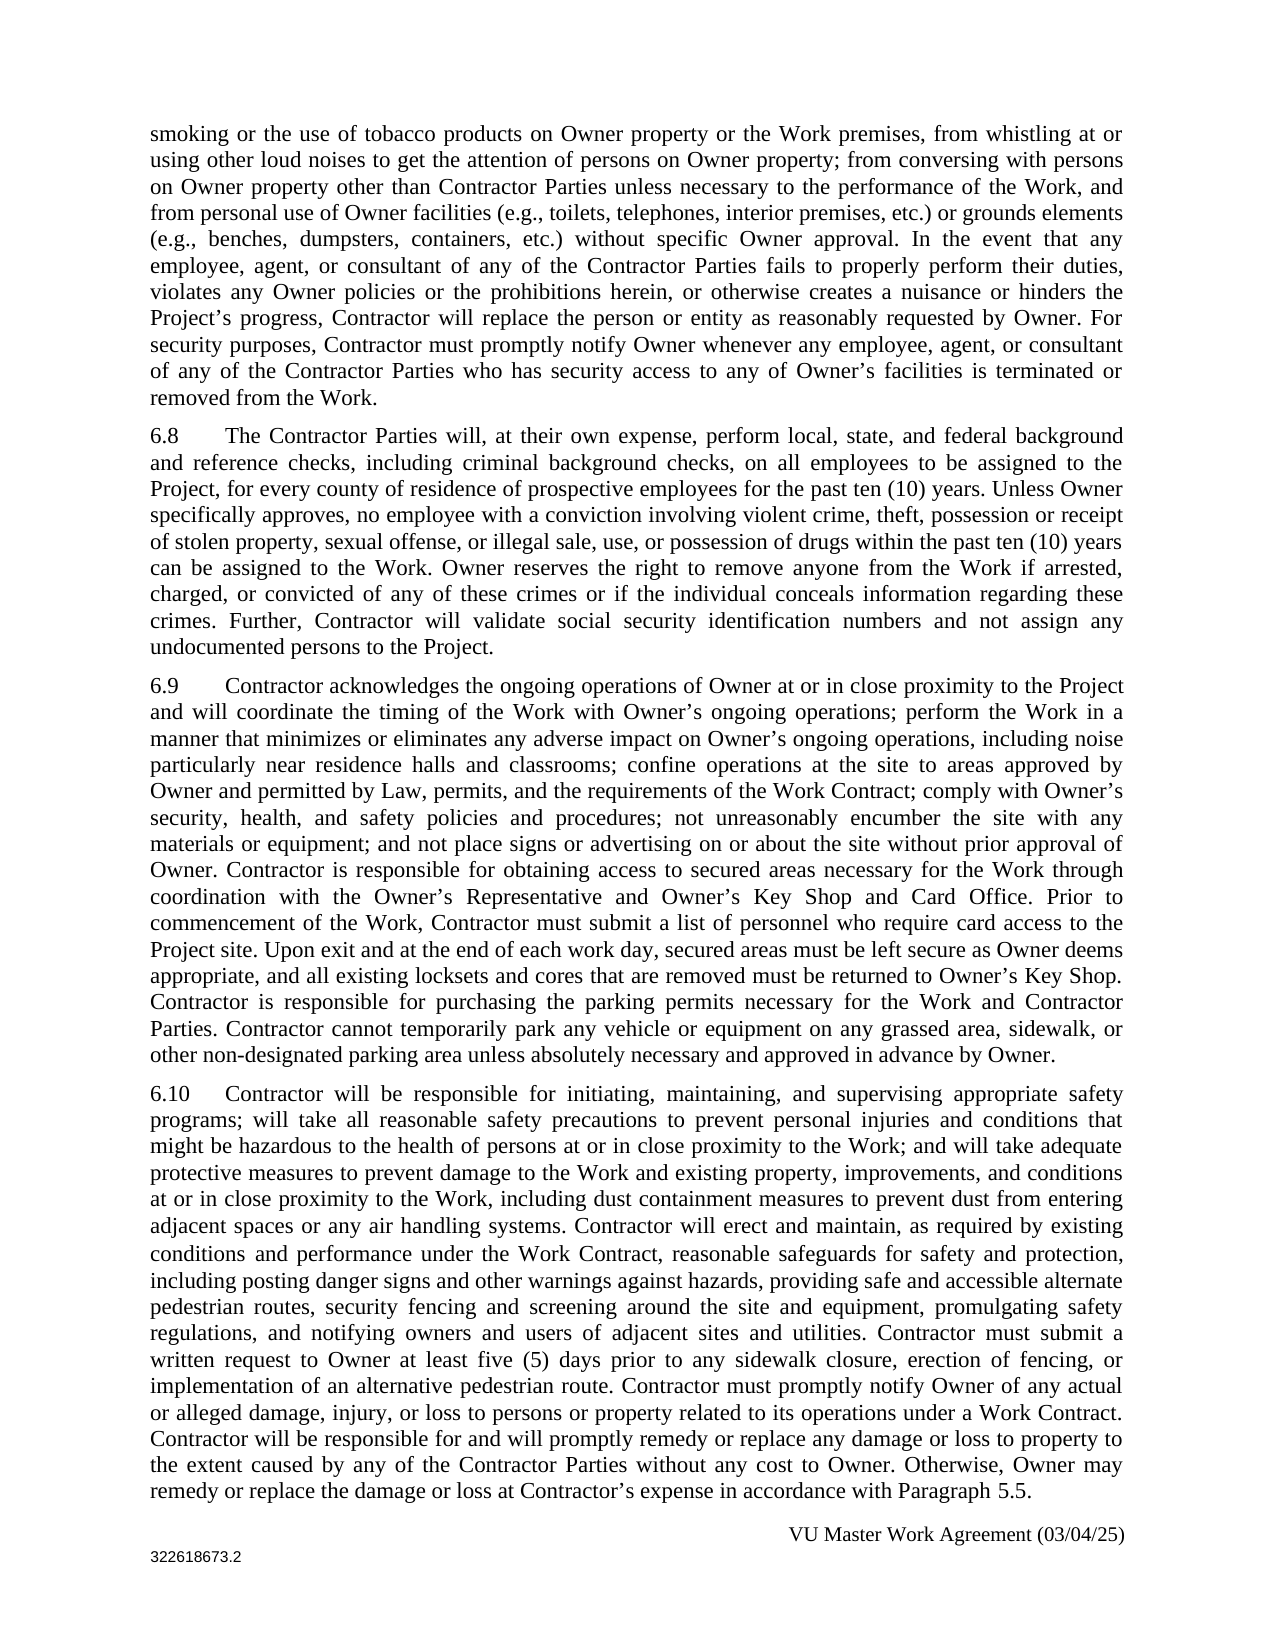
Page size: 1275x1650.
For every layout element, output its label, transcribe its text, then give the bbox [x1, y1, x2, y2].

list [150, 120, 1125, 410]
list Contractor acknowledges the ongoing operations of Owner at or in close proximity to the Project and will coordinate the timing of the Work with Owner’s ongoing operations; perform the Work in a manner that minimizes or eliminates any adverse impact on Owner’s ongoing operations, including noise particularly near residence halls and classrooms; confine operations at the site to areas approved by Owner and permitted by Law, permits, and the requirements of the Work Contract; comply with Owner’s security, health, and safety policies and procedures; not unreasonably encumber the site with any materials or equipment; and not place signs or advertising on or about the site without prior approval of Owner. Contractor is responsible for obtaining access to secured areas necessary for the Work through coordination with the Owner’s Representative and Owner’s Key Shop and Card Office. Prior to commencement of the Work, Contractor must submit a list of personnel who require card access to the Project site. Upon exit and at the end of each work day, secured areas must be left secure as Owner deems appropriate, and all existing locksets and cores that are removed must be returned to Owner’s Key Shop. Contractor is responsible for purchasing the parking permits necessary for the Work and Contractor Parties. Contractor cannot temporarily park any vehicle or equipment on any grassed area, sidewalk, or other non-designated parking area unless absolutely necessary and approved in advance by Owner. [150, 672, 1125, 1067]
list The Contractor Parties will, at their own expense, perform local, state, and federal background and reference checks, including criminal background checks, on all employees to be assigned to the Project, for every county of residence of prospective employees for the past ten (10) years. Unless Owner specifically approves, no employee with a conviction involving violent crime, theft, possession or receipt of stolen property, sexual offense, or illegal sale, use, or possession of drugs within the past ten (10) years can be assigned to the Work. Owner reserves the right to remove anyone from the Work if arrested, charged, or convicted of any of these crimes or if the individual conceals information regarding these crimes. Further, Contractor will validate social security identification numbers and not assign any undocumented persons to the Project. [150, 422, 1125, 659]
list Contractor will be responsible for initiating, maintaining, and supervising appropriate safety programs; will take all reasonable safety precautions to prevent personal injuries and conditions that might be hazardous to the health of persons at or in close proximity to the Work; and will take adequate protective measures to prevent damage to the Work and existing property, improvements, and conditions at or in close proximity to the Work, including dust containment measures to prevent dust from entering adjacent spaces or any air handling systems. Contractor will erect and maintain, as required by existing conditions and performance under the Work Contract, reasonable safeguards for safety and protection, including posting danger signs and other warnings against hazards, providing safe and accessible alternate pedestrian routes, security fencing and screening around the site and equipment, promulgating safety regulations, and notifying owners and users of adjacent sites and utilities. Contractor must submit a written request to Owner at least five (5) days prior to any sidewalk closure, erection of fencing, or implementation of an alternative pedestrian route. Contractor must promptly notify Owner of any actual or alleged damage, injury, or loss to persons or property related to its operations under a Work Contract. Contractor will be responsible for and will promptly remedy or replace any damage or loss to property to the extent caused by any of the Contractor Parties without any cost to Owner. Otherwise, Owner may remedy or replace the damage or loss at Contractor’s expense in accordance with Paragraph 5.5. [150, 1080, 1125, 1504]
